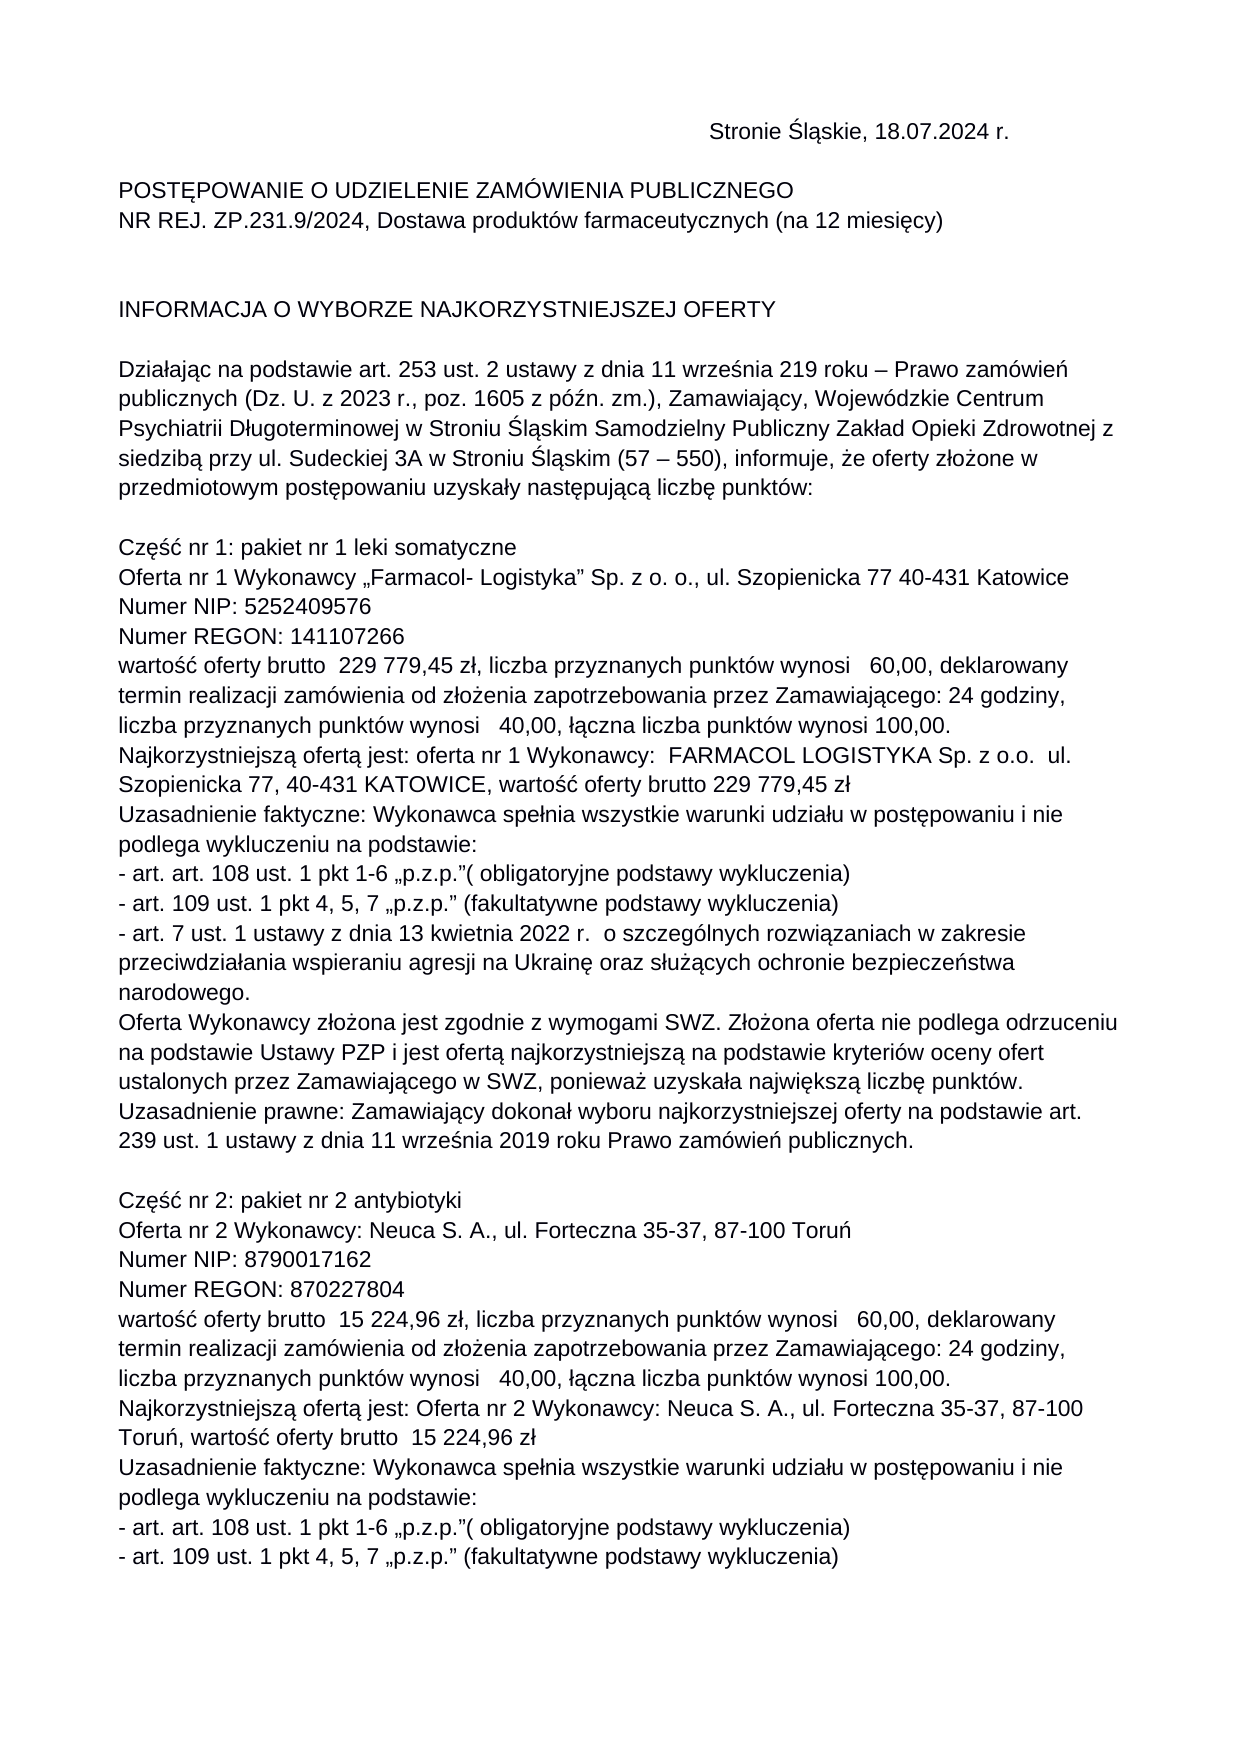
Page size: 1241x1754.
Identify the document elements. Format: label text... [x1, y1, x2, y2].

text Numer REGON: 870227804 [118, 1276, 1122, 1302]
text INFORMACJA O WYBORZE NAJKORZYSTNIEJSZEJ OFERTY [118, 296, 1122, 323]
text - art. art. 108 ust. 1 pkt 1-6 „p.z.p.”( obligatoryjne podstawy wykluczenia) [118, 1513, 1122, 1540]
text - art. 109 ust. 1 pkt 4, 5, 7 „p.z.p.” (fakultatywne podstawy wykluczenia) [118, 890, 1122, 916]
text Oferta nr 1 Wykonawcy „Farmacol- Logistyka” Sp. z o. o., ul. Szopienicka 77 40-431 Katowice [118, 563, 1122, 590]
text Najkorzystniejszą ofertą jest: oferta nr 1 Wykonawcy: FARMACOL LOGISTYKA Sp. z o.o. ul. Szopienicka 77, 40-431 KATOWICE, wartość oferty brutto 229 779,45 zł [118, 742, 1122, 798]
text Uzasadnienie faktyczne: Wykonawca spełnia wszystkie warunki udziału w postępowaniu i nie podlega wykluczeniu na podstawie: [118, 1454, 1122, 1510]
text POSTĘPOWANIE O UDZIELENIE ZAMÓWIENIA PUBLICZNEGO [118, 177, 1122, 204]
text wartość oferty brutto 15 224,96 zł, liczba przyznanych punktów wynosi 60,00, deklarowany termin realizacji zamówienia od złożenia zapotrzebowania przez Zamawiającego: 24 godziny, liczba przyznanych punktów wynosi 40,00, łączna liczba punktów wynosi 100,00. [118, 1306, 1122, 1391]
text NR REJ. ZP.231.9/2024, Dostawa produktów farmaceutycznych (na 12 miesięcy) [118, 207, 1122, 233]
text Stronie Śląskie, 18.07.2024 r. [635, 118, 1122, 144]
text Część nr 1: pakiet nr 1 leki somatyczne [118, 534, 1122, 560]
text Numer NIP: 5252409576 [118, 593, 1122, 619]
text Najkorzystniejszą ofertą jest: Oferta nr 2 Wykonawcy: Neuca S. A., ul. Forteczna 35-37, 87-100 Toruń, wartość oferty brutto 15 224,96 zł [118, 1395, 1122, 1451]
text Oferta Wykonawcy złożona jest zgodnie z wymogami SWZ. Złożona oferta nie podlega odrzuceniu na podstawie Ustawy PZP i jest ofertą najkorzystniejszą na podstawie kryteriów oceny ofert ustalonych przez Zamawiającego w SWZ, ponieważ uzyskała największą liczbę punktów. [118, 1009, 1122, 1094]
text - art. art. 108 ust. 1 pkt 1-6 „p.z.p.”( obligatoryjne podstawy wykluczenia) [118, 860, 1122, 887]
text Oferta nr 2 Wykonawcy: Neuca S. A., ul. Forteczna 35-37, 87-100 Toruń [118, 1217, 1122, 1243]
text wartość oferty brutto 229 779,45 zł, liczba przyznanych punktów wynosi 60,00, deklarowany termin realizacji zamówienia od złożenia zapotrzebowania przez Zamawiającego: 24 godziny, liczba przyznanych punktów wynosi 40,00, łączna liczba punktów wynosi 100,00. [118, 652, 1122, 738]
text Uzasadnienie faktyczne: Wykonawca spełnia wszystkie warunki udziału w postępowaniu i nie podlega wykluczeniu na podstawie: [118, 801, 1122, 857]
text Część nr 2: pakiet nr 2 antybiotyki [118, 1187, 1122, 1213]
text Numer REGON: 141107266 [118, 623, 1122, 649]
text - art. 7 ust. 1 ustawy z dnia 13 kwietnia 2022 r. o szczególnych rozwiązaniach w zakresie przeciwdziałania wspieraniu agresji na Ukrainę oraz służących ochronie bezpieczeństwa narodowego. [118, 920, 1122, 1005]
text - art. 109 ust. 1 pkt 4, 5, 7 „p.z.p.” (fakultatywne podstawy wykluczenia) [118, 1543, 1122, 1569]
text Uzasadnienie prawne: Zamawiający dokonał wyboru najkorzystniejszej oferty na podstawie art. 239 ust. 1 ustawy z dnia 11 września 2019 roku Prawo zamówień publicznych. [118, 1098, 1122, 1154]
text Numer NIP: 8790017162 [118, 1246, 1122, 1273]
text Działając na podstawie art. 253 ust. 2 ustawy z dnia 11 września 219 roku – Prawo zamówień publicznych (Dz. U. z 2023 r., poz. 1605 z późn. zm.), Zamawiający, Wojewódzkie Centrum Psychiatrii Długoterminowej w Stroniu Śląskim Samodzielny Publiczny Zakład Opieki Zdrowotnej z siedzibą przy ul. Sudeckiej 3A w Stroniu Śląskim (57 – 550), informuje, że oferty złożone w przedmiotowym postępowaniu uzyskały następującą liczbę punktów: [118, 356, 1122, 501]
